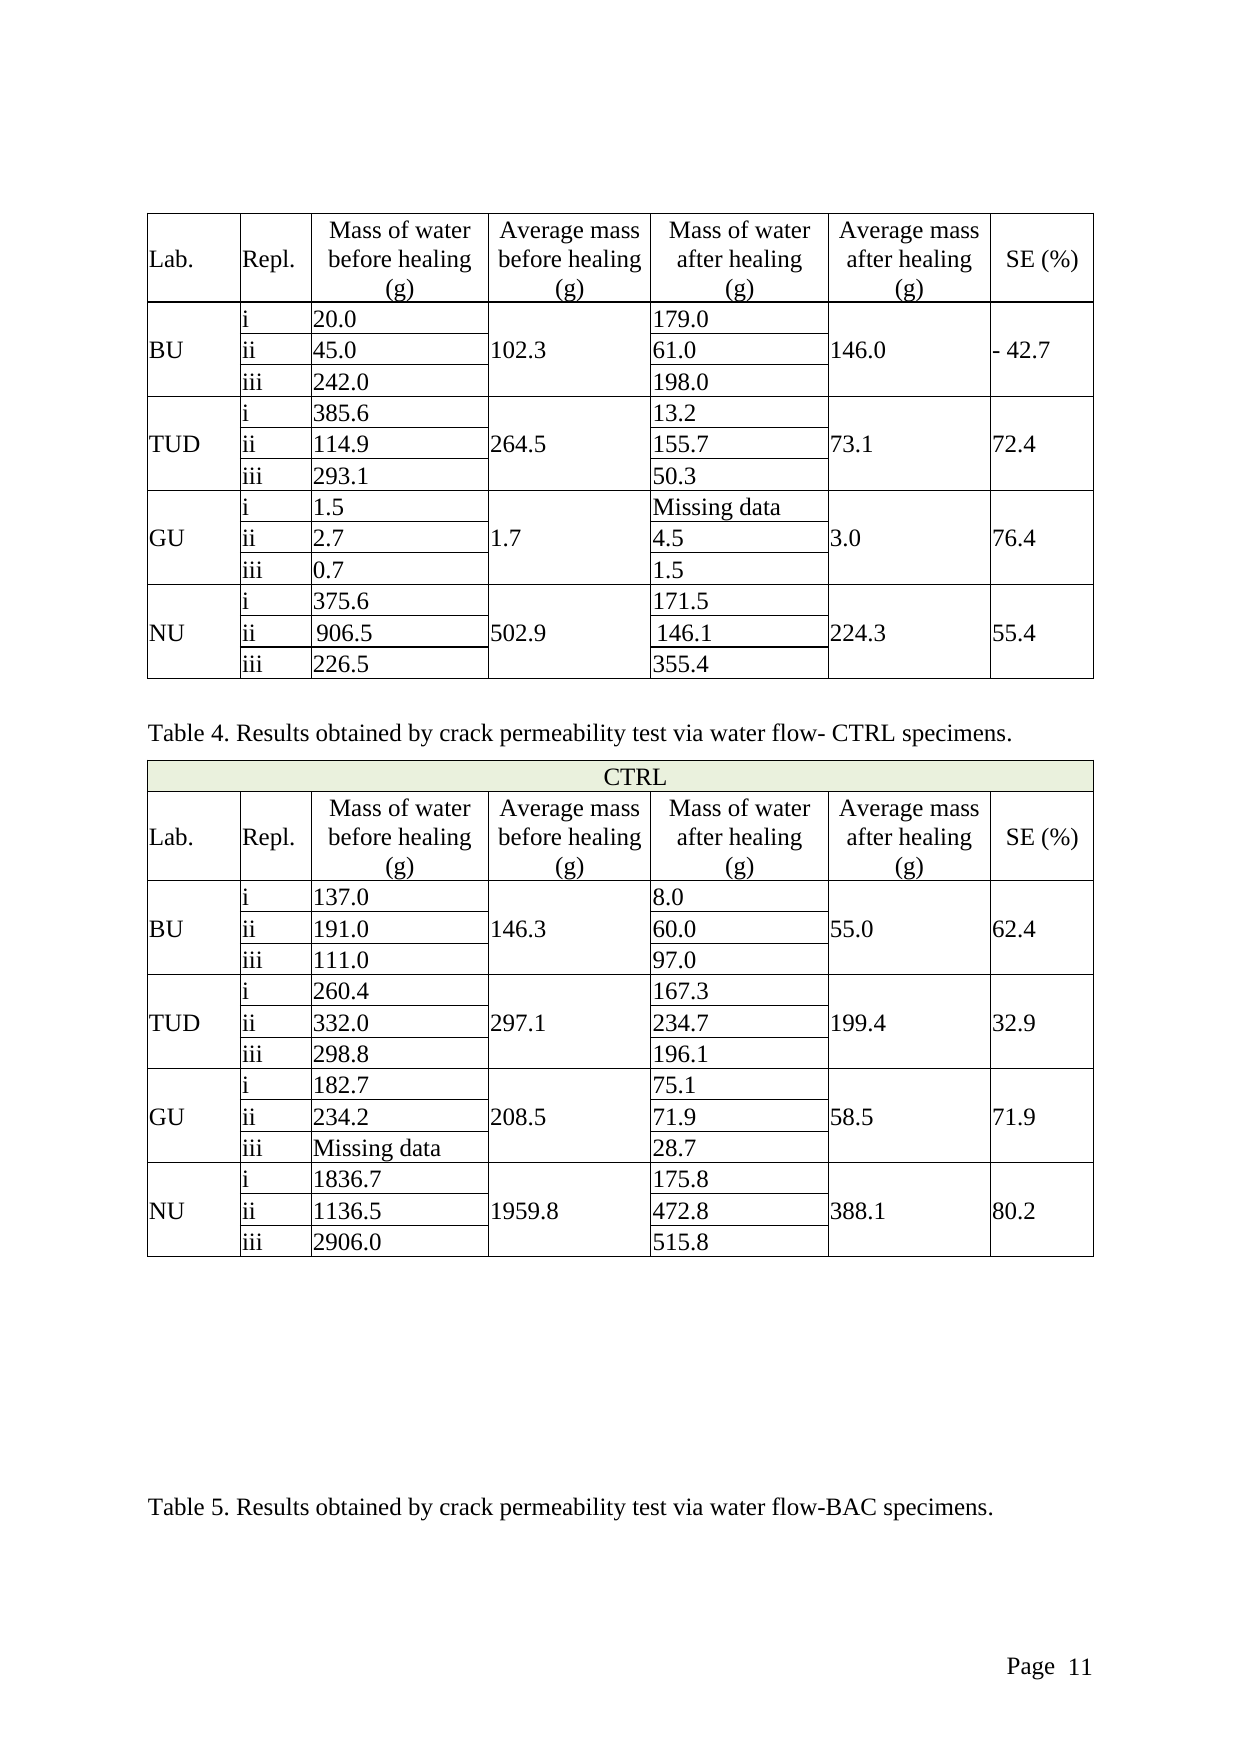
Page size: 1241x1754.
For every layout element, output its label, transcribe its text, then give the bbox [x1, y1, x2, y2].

table_cell i [241, 303, 311, 333]
table_cell 906.5 [312, 616, 488, 646]
table_cell Lab. [148, 214, 240, 301]
table_cell i [241, 1069, 311, 1099]
table_cell 55.4 [991, 585, 1093, 678]
table_cell 224.3 [829, 585, 990, 678]
table_cell 355.4 [651, 648, 828, 678]
table_cell 297.1 [489, 975, 650, 1068]
table_cell GU [148, 1069, 240, 1162]
table_cell iii [241, 1226, 311, 1256]
table_cell 58.5 [829, 1069, 990, 1162]
table_cell 146.1 [651, 616, 828, 646]
table_cell 3.0 [829, 491, 990, 584]
table_cell 199.4 [829, 975, 990, 1068]
table_cell 385.6 [312, 397, 488, 427]
table_cell 62.4 [991, 881, 1093, 974]
table_cell 196.1 [651, 1038, 828, 1068]
table_cell 13.2 [651, 397, 828, 427]
table_cell 264.5 [489, 397, 650, 489]
table_cell Lab. [148, 792, 240, 880]
table_cell iii [241, 648, 311, 678]
table_cell - 42.7 [991, 303, 1093, 396]
table_cell NU [148, 1163, 240, 1256]
table_cell Average mass after healing (g) [829, 792, 990, 880]
table_cell 1136.5 [312, 1194, 488, 1225]
table_cell 50.3 [651, 459, 828, 489]
table_cell 179.0 [651, 303, 828, 333]
table_cell 1959.8 [489, 1163, 650, 1256]
table_cell i [241, 1163, 311, 1193]
table_cell Average mass before healing (g) [489, 214, 650, 301]
table_cell 1836.7 [312, 1163, 488, 1193]
table_cell 55.0 [829, 881, 990, 974]
table_cell 234.2 [312, 1100, 488, 1131]
table_cell 1.7 [489, 491, 650, 584]
table_cell 76.4 [991, 491, 1093, 584]
table_header CTRL [148, 761, 1093, 791]
table_cell TUD [148, 397, 240, 489]
table_cell ii [241, 1194, 311, 1225]
table_cell 260.4 [312, 975, 488, 1005]
table_cell Mass of water after healing (g) [651, 214, 828, 301]
table_cell 28.7 [651, 1132, 828, 1162]
table_cell 472.8 [651, 1194, 828, 1225]
table_cell 1.5 [651, 553, 828, 584]
table_cell BU [148, 881, 240, 974]
table_cell i [241, 585, 311, 615]
table_cell 191.0 [312, 912, 488, 942]
text Table 4. Results obtained by crack permeability test via water flow- CTRL specimens. [148, 720, 1092, 747]
text Table 5. Results obtained by crack permeability test via water flow-BAC specimens. [148, 1494, 1092, 1521]
table_cell Mass of water before healing (g) [312, 214, 488, 301]
table_cell Average mass after healing (g) [829, 214, 990, 301]
table_cell 146.0 [829, 303, 990, 396]
table_cell 298.8 [312, 1038, 488, 1068]
table_cell ii [241, 522, 311, 552]
table_cell TUD [148, 975, 240, 1068]
table_cell 388.1 [829, 1163, 990, 1256]
table_cell i [241, 975, 311, 1005]
table_cell 242.0 [312, 365, 488, 396]
table_cell iii [241, 1132, 311, 1162]
table_cell Mass of water before healing (g) [312, 792, 488, 880]
table_cell 32.9 [991, 975, 1093, 1068]
table_cell ii [241, 1006, 311, 1037]
table_cell 182.7 [312, 1069, 488, 1099]
table_cell 175.8 [651, 1163, 828, 1193]
table_cell 155.7 [651, 428, 828, 458]
table_cell 515.8 [651, 1226, 828, 1256]
table_cell NU [148, 585, 240, 678]
table_cell 198.0 [651, 365, 828, 396]
table_cell i [241, 397, 311, 427]
table_cell SE (%) [991, 214, 1093, 301]
table_cell i [241, 881, 311, 911]
table_cell SE (%) [991, 792, 1093, 880]
table_cell 71.9 [991, 1069, 1093, 1162]
table_cell Repl. [241, 792, 311, 880]
table_cell 8.0 [651, 881, 828, 911]
table_cell Mass of water after healing (g) [651, 792, 828, 880]
table_cell Missing data [312, 1132, 488, 1162]
table_cell ii [241, 334, 311, 364]
table_cell ii [241, 912, 311, 942]
table_cell 102.3 [489, 303, 650, 396]
table_cell 146.3 [489, 881, 650, 974]
table_cell 4.5 [651, 522, 828, 552]
table_cell iii [241, 1038, 311, 1068]
table_cell 75.1 [651, 1069, 828, 1099]
table_cell 111.0 [312, 944, 488, 974]
table_cell iii [241, 553, 311, 584]
table_cell iii [241, 944, 311, 974]
table_cell iii [241, 459, 311, 489]
table_cell ii [241, 616, 311, 646]
table_cell GU [148, 491, 240, 584]
table_cell 332.0 [312, 1006, 488, 1037]
table_cell 167.3 [651, 975, 828, 1005]
table_cell iii [241, 365, 311, 396]
table_cell 375.6 [312, 585, 488, 615]
table_cell 73.1 [829, 397, 990, 489]
table_cell Average mass before healing (g) [489, 792, 650, 880]
table_cell 45.0 [312, 334, 488, 364]
table_cell 137.0 [312, 881, 488, 911]
table_cell 171.5 [651, 585, 828, 615]
table_cell 208.5 [489, 1069, 650, 1162]
table_cell 71.9 [651, 1100, 828, 1131]
table_cell ii [241, 1100, 311, 1131]
table_cell 1.5 [312, 491, 488, 521]
table_cell 502.9 [489, 585, 650, 678]
table_cell 2906.0 [312, 1226, 488, 1256]
table_cell 234.7 [651, 1006, 828, 1037]
table_cell 97.0 [651, 944, 828, 974]
table_cell 226.5 [312, 648, 488, 678]
table_cell 0.7 [312, 553, 488, 584]
table_cell 2.7 [312, 522, 488, 552]
table_cell 60.0 [651, 912, 828, 942]
table_cell ii [241, 428, 311, 458]
table_cell Repl. [241, 214, 311, 301]
table_cell Missing data [651, 491, 828, 521]
table_cell 114.9 [312, 428, 488, 458]
table_cell BU [148, 303, 240, 396]
table_cell i [241, 491, 311, 521]
table_cell 80.2 [991, 1163, 1093, 1256]
table_cell 293.1 [312, 459, 488, 489]
table_cell 72.4 [991, 397, 1093, 489]
table_cell 61.0 [651, 334, 828, 364]
table_cell 20.0 [312, 303, 488, 333]
